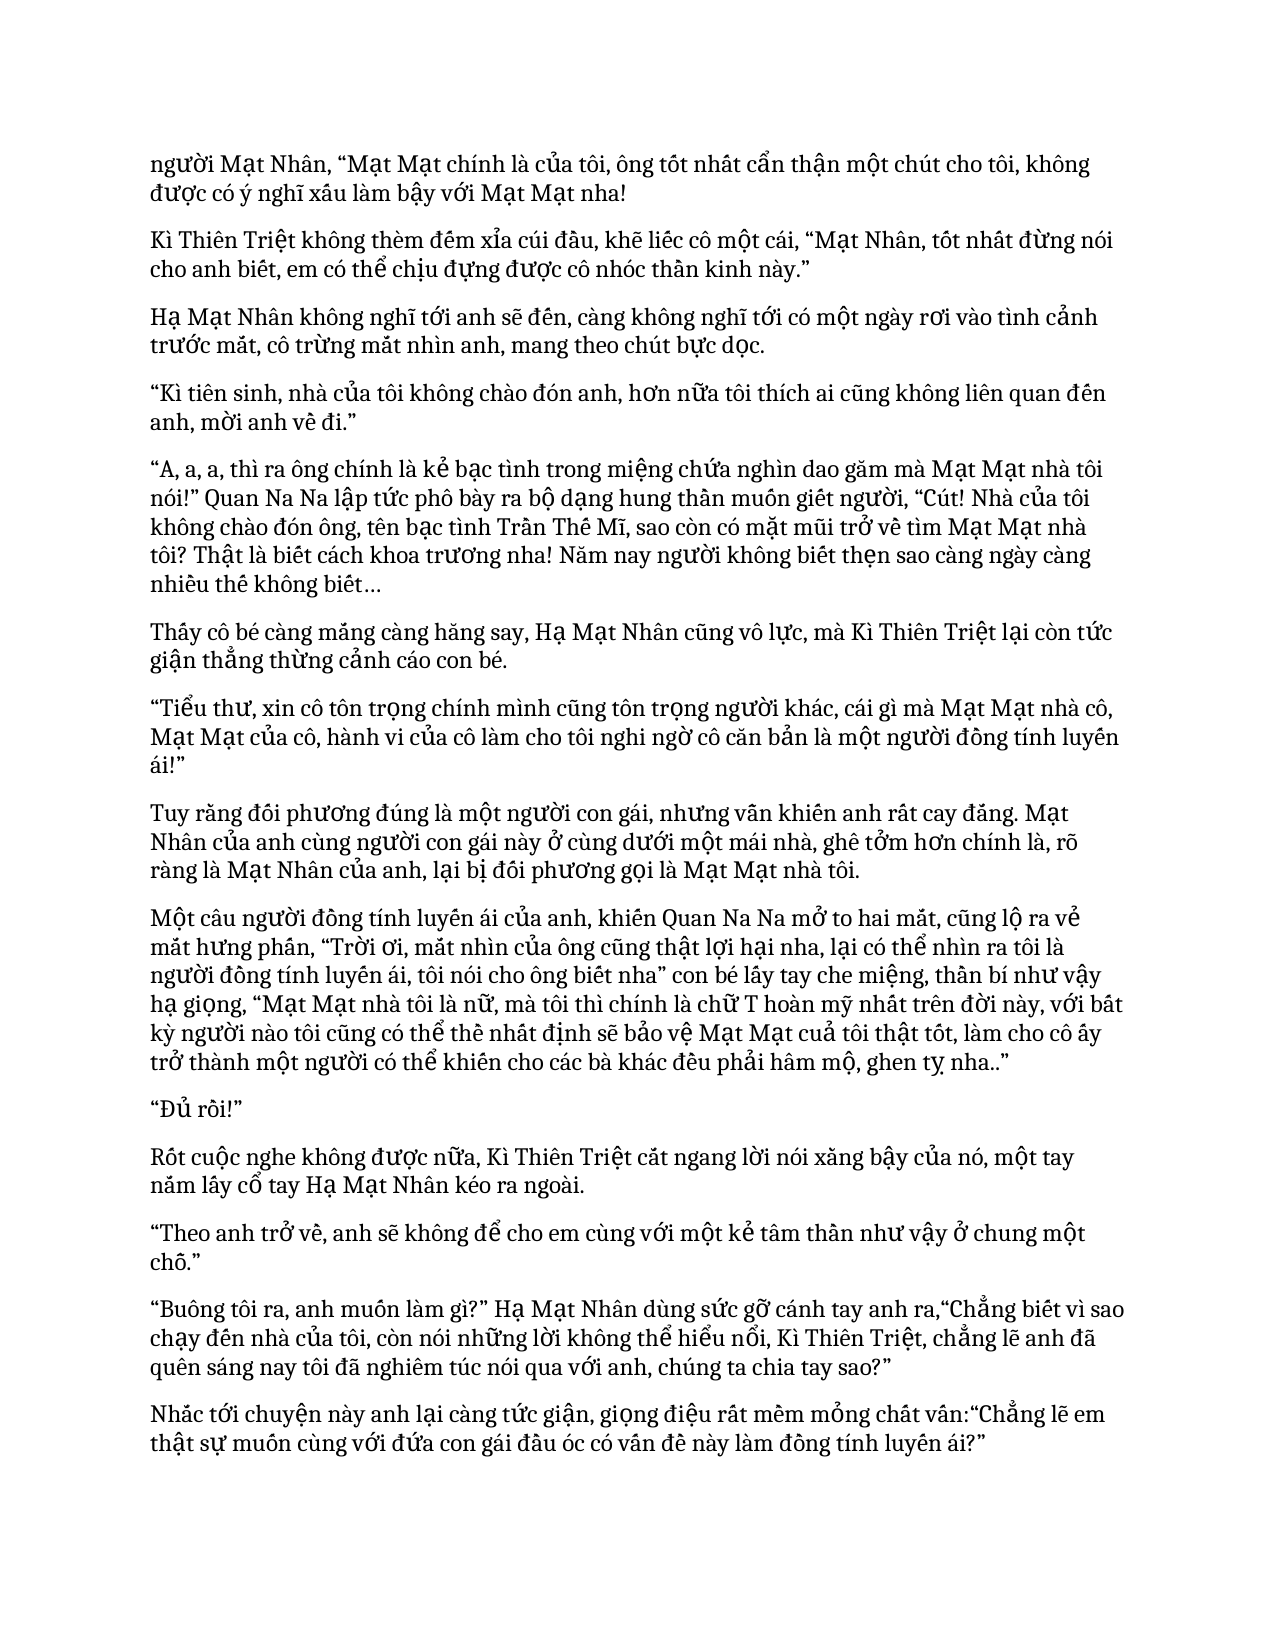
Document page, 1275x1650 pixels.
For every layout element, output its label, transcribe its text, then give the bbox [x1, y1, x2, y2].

text “Đủ rồi!” [150, 1095, 1125, 1124]
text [150, 150, 1125, 207]
text Một câu người đồng tính luyến ái của anh, khiến Quan Na Na mở to hai mắt, cũng lộ ra vẻ mắt hưng phấn, “Trời ơi, mắt nhìn của ông cũng thật lợi hại nha, lại có thể nhìn ra tôi là người đồng tính luyến ái, tôi nói cho ông biết nha” con bé lấy tay che miệng, thần bí như vậy hạ giọng, “Mạt Mạt nhà tôi là nữ, mà tôi thì chính là chữ T hoàn mỹ nhất trên đời này, với bất kỳ người nào tôi cũng có thể thề nhất định sẽ bảo vệ Mạt Mạt cuả tôi thật tốt, làm cho cô ấy trở thành một người có thể khiến cho các bà khác đều phải hâm mộ, ghen tỵ nha..” [150, 904, 1125, 1076]
text Tuy rằng đối phương đúng là một người con gái, nhưng vẫn khiến anh rất cay đắng. Mạt Nhân của anh cùng người con gái này ở cùng dưới một mái nhà, ghê tởm hơn chính là, rõ ràng là Mạt Nhân của anh, lại bị đối phương gọi là Mạt Mạt nhà tôi. [150, 799, 1125, 885]
text “A, a, a, thì ra ông chính là kẻ bạc tình trong miệng chứa nghìn dao găm mà Mạt Mạt nhà tôi nói!” Quan Na Na lập tức phô bày ra bộ dạng hung thần muốn giết người, “Cút! Nhà của tôi không chào đón ông, tên bạc tình Trần Thế Mĩ, sao còn có mặt mũi trở về tìm Mạt Mạt nhà tôi? Thật là biết cách khoa trương nha! Năm nay người không biết thẹn sao càng ngày càng nhiều thế không biết… [150, 455, 1125, 599]
text Thấy cô bé càng mắng càng hăng say, Hạ Mạt Nhân cũng vô lực, mà Kì Thiên Triệt lại còn tức giận thẳng thừng cảnh cáo con bé. [150, 617, 1125, 675]
text Rốt cuộc nghe không được nữa, Kì Thiên Triệt cắt ngang lời nói xằng bậy của nó, một tay nắm lấy cổ tay Hạ Mạt Nhân kéo ra ngoài. [150, 1142, 1125, 1200]
text “Tiểu thư, xin cô tôn trọng chính mình cũng tôn trọng người khác, cái gì mà Mạt Mạt nhà cô, Mạt Mạt của cô, hành vi của cô làm cho tôi nghi ngờ cô căn bản là một người đồng tính luyến ái!” [150, 694, 1125, 780]
text “Buông tôi ra, anh muốn làm gì?” Hạ Mạt Nhân dùng sức gỡ cánh tay anh ra,“Chẳng biết vì sao chạy đến nhà của tôi, còn nói những lời không thể hiểu nổi, Kì Thiên Triệt, chẳng lẽ anh đã quên sáng nay tôi đã nghiêm túc nói qua với anh, chúng ta chia tay sao?” [150, 1295, 1125, 1381]
text “Kì tiên sinh, nhà của tôi không chào đón anh, hơn nữa tôi thích ai cũng không liên quan đến anh, mời anh về đi.” [150, 379, 1125, 436]
text Kì Thiên Triệt không thèm đếm xỉa cúi đầu, khẽ liếc cô một cái, “Mạt Nhân, tốt nhất đừng nói cho anh biết, em có thể chịu đựng được cô nhóc thần kinh này.” [150, 226, 1125, 284]
text “Theo anh trở về, anh sẽ không để cho em cùng với một kẻ tâm thần như vậy ở chung một chỗ.” [150, 1219, 1125, 1276]
text Nhắc tới chuyện này anh lại càng tức giận, giọng điệu rất mềm mỏng chất vấn:“Chẳng lẽ em thật sự muốn cùng với đứa con gái đầu óc có vấn đề này làm đồng tính luyến ái?” [150, 1400, 1125, 1457]
text Hạ Mạt Nhân không nghĩ tới anh sẽ đến, càng không nghĩ tới có một ngày rơi vào tình cảnh trước mắt, cô trừng mắt nhìn anh, mang theo chút bực dọc. [150, 302, 1125, 360]
